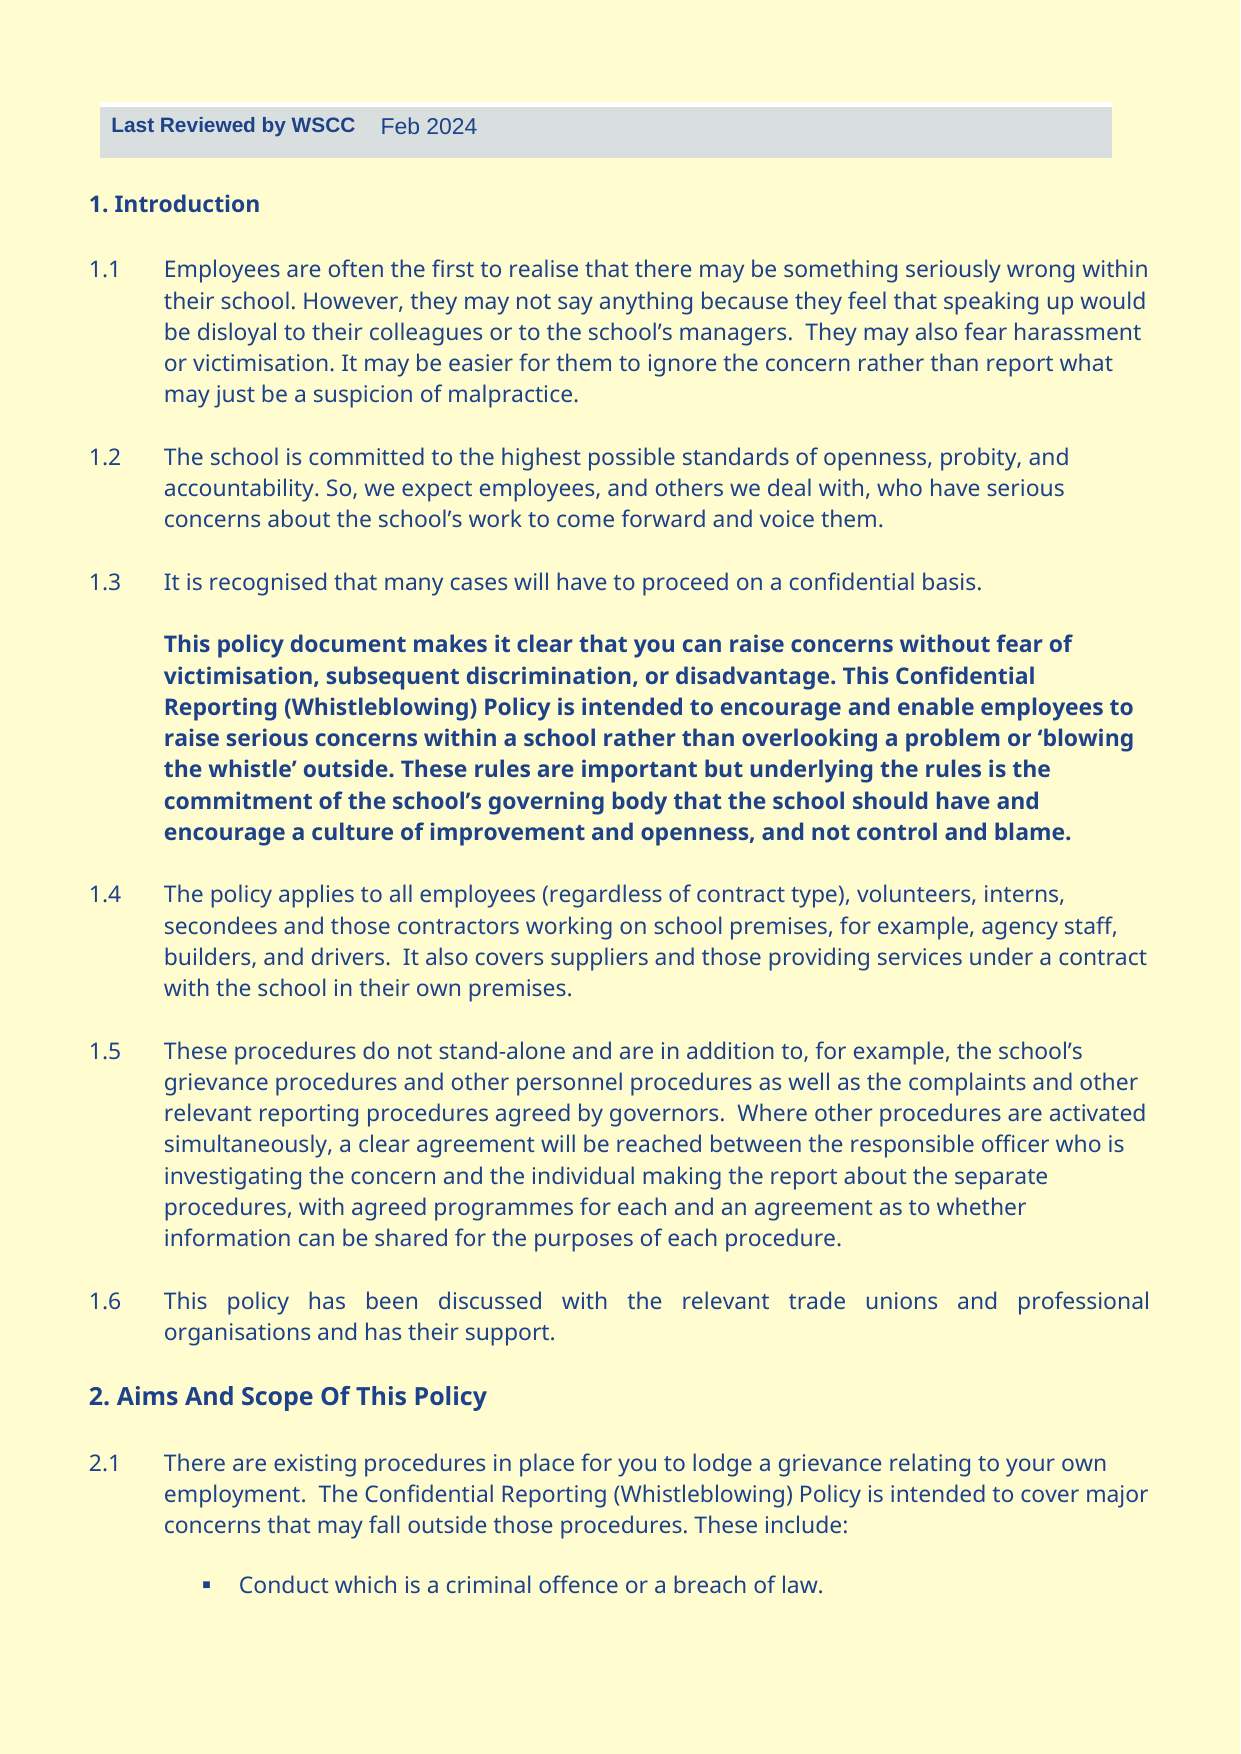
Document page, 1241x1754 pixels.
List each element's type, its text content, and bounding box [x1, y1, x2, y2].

list Conduct which is a criminal offence or a breach of law. [201, 1569, 1152, 1600]
table_cell Feb 2024 [369, 107, 1112, 158]
text 2. Aims And Scope Of This Policy [89, 1378, 1152, 1412]
list It is recognised that many cases will have to proceed on a confidential basis. [89, 566, 1152, 597]
text 1. Introduction [89, 188, 1152, 219]
text 1.1 Employees are often the first to realise that there may be something seriously wrong within their school. However, they may not say anything because they feel that speaking up would be disloyal to their colleagues or to the school’s managers. They may also fear harassment or victimisation. It may be easier for them to ignore the concern rather than report what may just be a suspicion of malpractice. [89, 253, 1152, 409]
table_cell Last Reviewed by WSCC [100, 107, 369, 158]
text 2.1 There are existing procedures in place for you to lodge a grievance relating to your own employment. The Confidential Reporting (Whistleblowing) Policy is intended to cover major concerns that may fall outside those procedures. These include: [89, 1446, 1152, 1540]
text 1.4 The policy applies to all employees (regardless of contract type), volunteers, interns, secondees and those contractors working on school premises, for example, agency staff, builders, and drivers. It also covers suppliers and those providing services under a contract with the school in their own premises. [89, 878, 1152, 1003]
text 1.5 These procedures do not stand-alone and are in addition to, for example, the school’s grievance procedures and other personnel procedures as well as the complaints and other relevant reporting procedures agreed by governors. Where other procedures are activated simultaneously, a clear agreement will be reached between the responsible officer who is investigating the concern and the individual making the report about the separate procedures, with agreed programmes for each and an agreement as to whether information can be shared for the purposes of each procedure. [89, 1034, 1152, 1253]
text 1.2 The school is committed to the highest possible standards of openness, probity, and accountability. So, we expect employees, and others we deal with, who have serious concerns about the school’s work to come forward and voice them. [89, 441, 1152, 534]
text This policy document makes it clear that you can raise concerns without fear of victimisation, subsequent discrimination, or disadvantage. This Confidential Reporting (Whistleblowing) Policy is intended to encourage and enable employees to raise serious concerns within a school rather than overlooking a problem or ‘blowing the whistle’ outside. These rules are important but underlying the rules is the commitment of the school’s governing body that the school should have and encourage a culture of improvement and openness, and not control and blame. [164, 628, 1152, 847]
text 1.6 This policy has been discussed with the relevant trade unions and professional organisations and has their support. [89, 1284, 1152, 1347]
